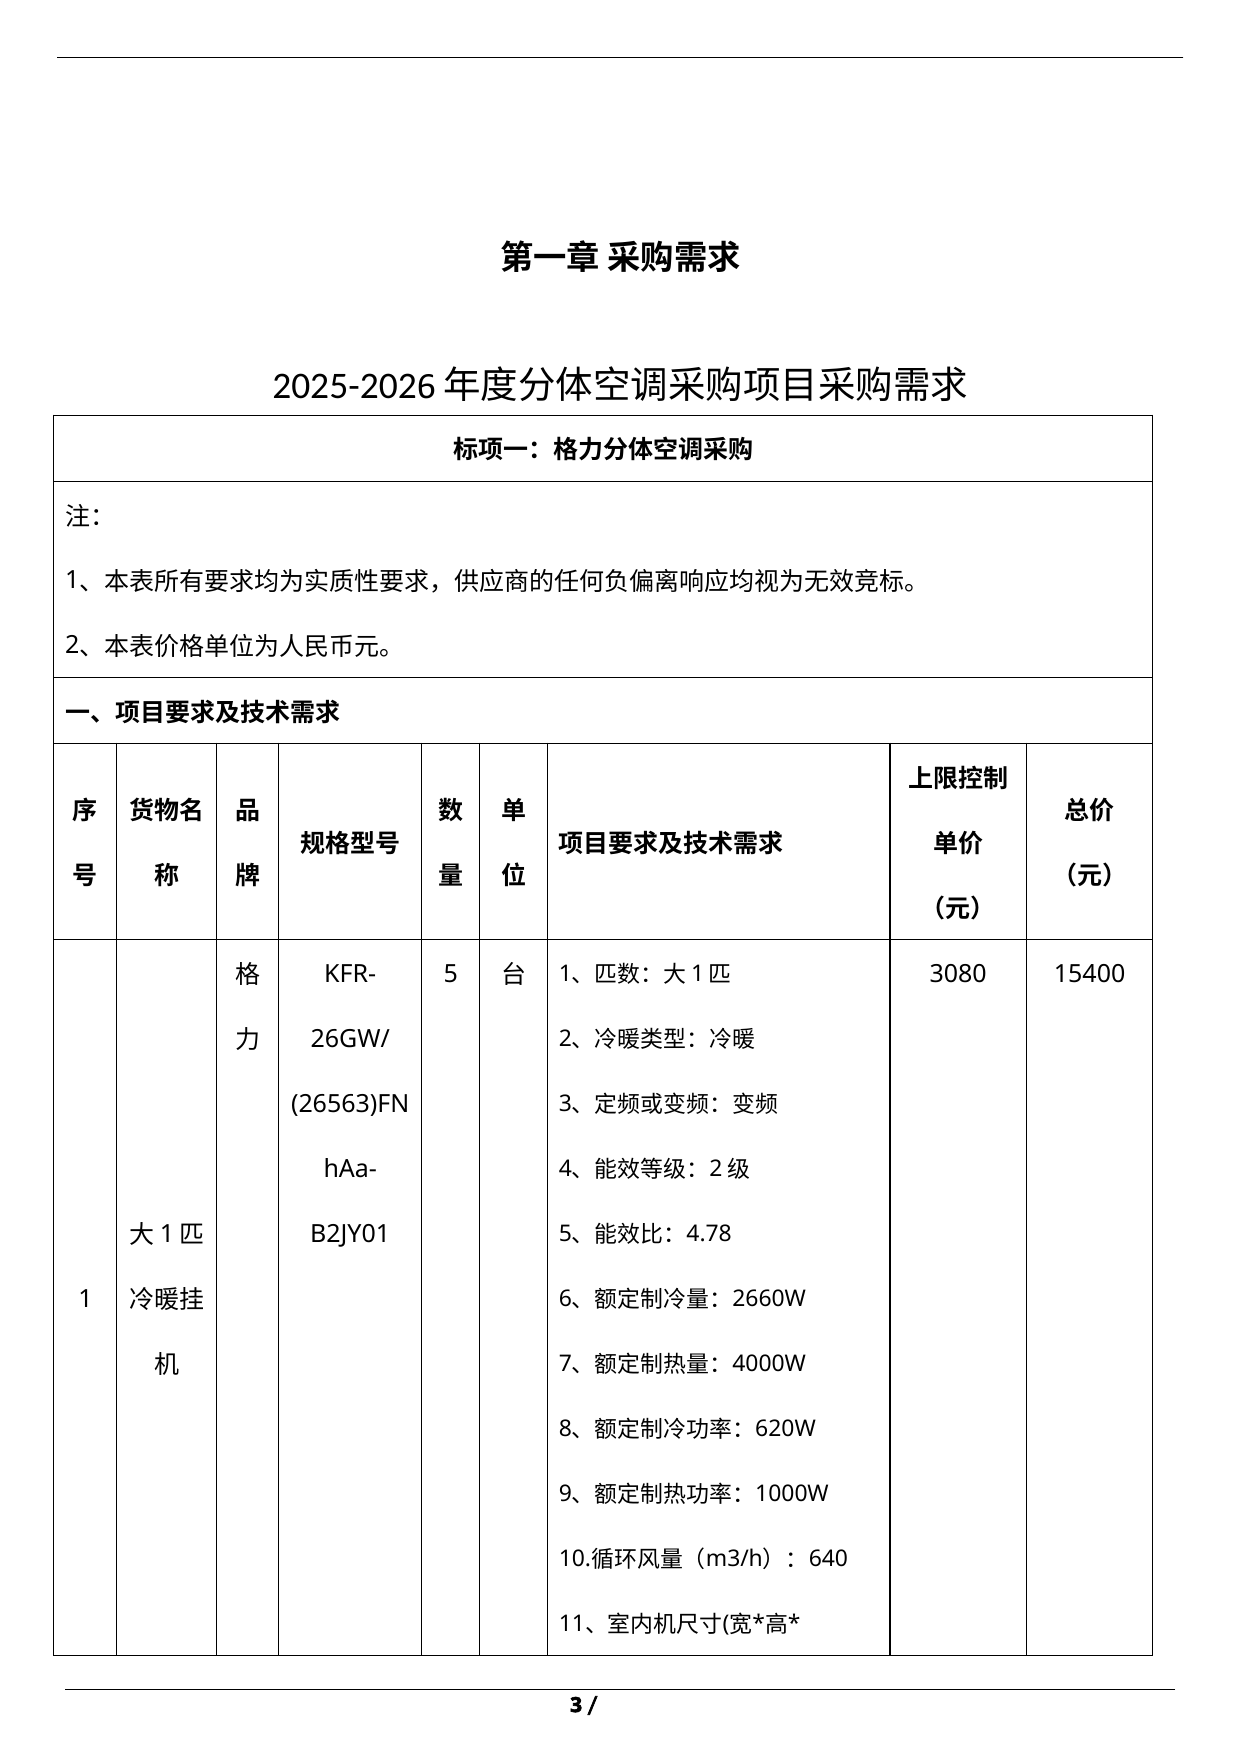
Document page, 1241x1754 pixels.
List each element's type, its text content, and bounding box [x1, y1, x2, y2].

table_cell 15400 [1027, 940, 1152, 1655]
table_cell 台 [480, 940, 547, 1655]
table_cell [279, 940, 421, 1655]
table_cell 规格型号 [279, 744, 421, 939]
table_cell 数量 [422, 744, 479, 939]
table_cell 序号 [54, 744, 116, 939]
table_cell 货物名称 [117, 744, 216, 939]
subtitle 第一章 采购需求 [65, 223, 1175, 288]
table_cell 注： 1、本表所有要求均为实质性要求，供应商的任何负偏离响应均视为无效竞标。 2、本表价格单位为人民币元。 [54, 482, 1152, 677]
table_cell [548, 940, 889, 1655]
table_cell 一、项目要求及技术需求 [54, 678, 1152, 743]
table_cell 项目要求及技术需求 [548, 744, 889, 939]
table_cell 大1匹冷暖挂机 [117, 940, 216, 1655]
table_cell 5 [422, 940, 479, 1655]
table_cell 格力 [217, 940, 278, 1655]
table_cell 总价（元） [1027, 744, 1152, 939]
table_header 标项一：格力分体空调采购 [54, 416, 1152, 481]
table_cell 品牌 [217, 744, 278, 939]
table_cell 单位 [480, 744, 547, 939]
table_cell 上限控制单价（元） [891, 744, 1026, 939]
text 2025-2026年度分体空调采购项目采购需求 [65, 349, 1175, 414]
table_cell 3080 [891, 940, 1026, 1655]
table_cell 1 [54, 940, 116, 1655]
